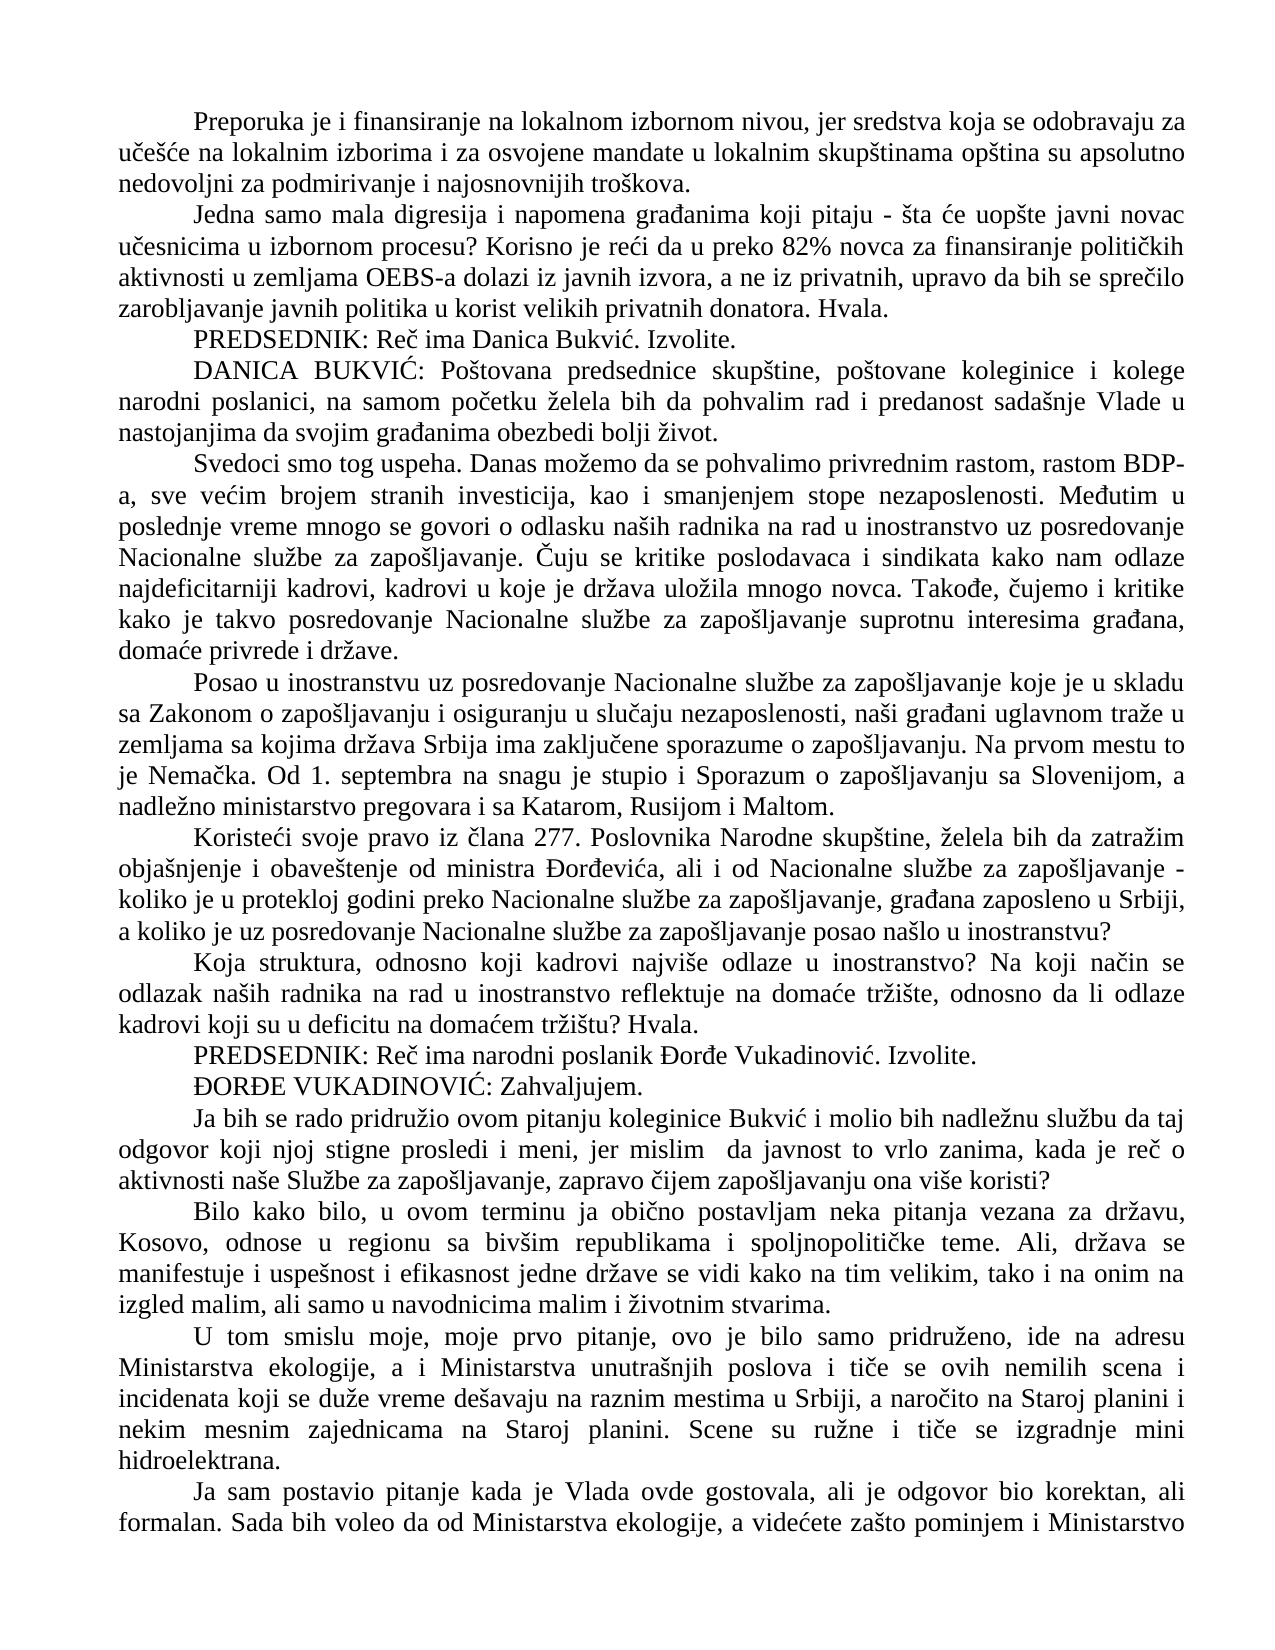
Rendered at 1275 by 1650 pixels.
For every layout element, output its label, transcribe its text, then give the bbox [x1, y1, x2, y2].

text Jedna samo mala digresija i napomena građanima koji pitaju - šta će uopšte javni novac učesnicima u izbornom procesu? Korisno je reći da u preko 82% novca za finansiranje političkih aktivnosti u zemljama OEBS-a dolazi iz javnih izvora, a ne iz privatnih, upravo da bih se sprečilo zarobljavanje javnih politika u korist velikih privatnih donatora. Hvala. [118, 198, 1186, 323]
text Posao u inostranstvu uz posredovanje Nacionalne službe za zapošljavanje koje je u skladu sa Zakonom o zapošljavanju i osiguranju u slučaju nezaposlenosti, naši građani uglavnom traže u zemljama sa kojima država Srbija ima zaključene sporazume o zapošljavanju. Na prvom mestu to je Nemačka. Od 1. septembra na snagu je stupio i Sporazum o zapošljavanju sa Slovenijom, a nadležno ministarstvo pregovara i sa Katarom, Rusijom i Maltom. [118, 666, 1186, 821]
text Bilo kako bilo, u ovom terminu ja obično postavljam neka pitanja vezana za državu, Kosovo, odnose u regionu sa bivšim republikama i spoljnopolitičke teme. Ali, država se manifestuje i uspešnost i efikasnost jedne države se vidi kako na tim velikim, tako i na onim na izgled malim, ali samo u navodnicima malim i životnim stvarima. [118, 1195, 1186, 1320]
text Koristeći svoje pravo iz člana 277. Poslovnika Narodne skupštine, želela bih da zatražim objašnjenje i obaveštenje od ministra Đorđevića, ali i od Nacionalne službe za zapošljavanje - koliko je u protekloj godini preko Nacionalne službe za zapošljavanje, građana zaposleno u Srbiji, a koliko je uz posredovanje Nacionalne službe za zapošljavanje posao našlo u inostranstvu? [118, 821, 1186, 946]
text Svedoci smo tog uspeha. Danas možemo da se pohvalimo privrednim rastom, rastom BDP-a, sve većim brojem stranih investicija, kao i smanjenjem stope nezaposlenosti. Međutim u poslednje vreme mnogo se govori o odlasku naših radnika na rad u inostranstvo uz posredovanje Nacionalne službe za zapošljavanje. Čuju se kritike poslodavaca i sindikata kako nam odlaze najdeficitarniji kadrovi, kadrovi u koje je država uložila mnogo novca. Takođe, čujemo i kritike kako je takvo posredovanje Nacionalne službe za zapošljavanje suprotnu interesima građana, domaće privrede i države. [118, 448, 1186, 666]
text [118, 1475, 1186, 1538]
text Ja bih se rado pridružio ovom pitanju koleginice Bukvić i molio bih nadležnu službu da taj odgovor koji njoj stigne prosledi i meni, jer mislim da javnost to vrlo zanima, kada je reč o aktivnosti naše Službe za zapošljavanje, zapravo čijem zapošljavanju ona više koristi? [118, 1102, 1186, 1195]
text Koja struktura, odnosno koji kadrovi najviše odlaze u inostranstvo? Na koji način se odlazak naših radnika na rad u inostranstvo reflektuje na domaće tržište, odnosno da li odlaze kadrovi koji su u deficitu na domaćem tržištu? Hvala. [118, 946, 1186, 1039]
text Preporuka je i finansiranje na lokalnom izbornom nivou, jer sredstva koja se odobravaju za učešće na lokalnim izborima i za osvojene mandate u lokalnim skupštinama opština su apsolutno nedovoljni za podmirivanje i najosnovnijih troškova. [118, 105, 1186, 198]
text PREDSEDNIK: Reč ima narodni poslanik Đorđe Vukadinović. Izvolite. [118, 1039, 1186, 1071]
text U tom smislu moje, moje prvo pitanje, ovo je bilo samo pridruženo, ide na adresu Ministarstva ekologije, a i Ministarstva unutrašnjih poslova i tiče se ovih nemilih scena i incidenata koji se duže vreme dešavaju na raznim mestima u Srbiji, a naročito na Staroj planini i nekim mesnim zajednicama na Staroj planini. Scene su ružne i tiče se izgradnje mini hidroelektrana. [118, 1320, 1186, 1475]
text PREDSEDNIK: Reč ima Danica Bukvić. Izvolite. [118, 323, 1186, 354]
text DANICA BUKVIĆ: Poštovana predsednice skupštine, poštovane koleginice i kolege narodni poslanici, na samom početku želela bih da pohvalim rad i predanost sadašnje Vlade u nastojanjima da svojim građanima obezbedi bolji život. [118, 354, 1186, 448]
text ĐORĐE VUKADINOVIĆ: Zahvaljujem. [118, 1071, 1186, 1102]
